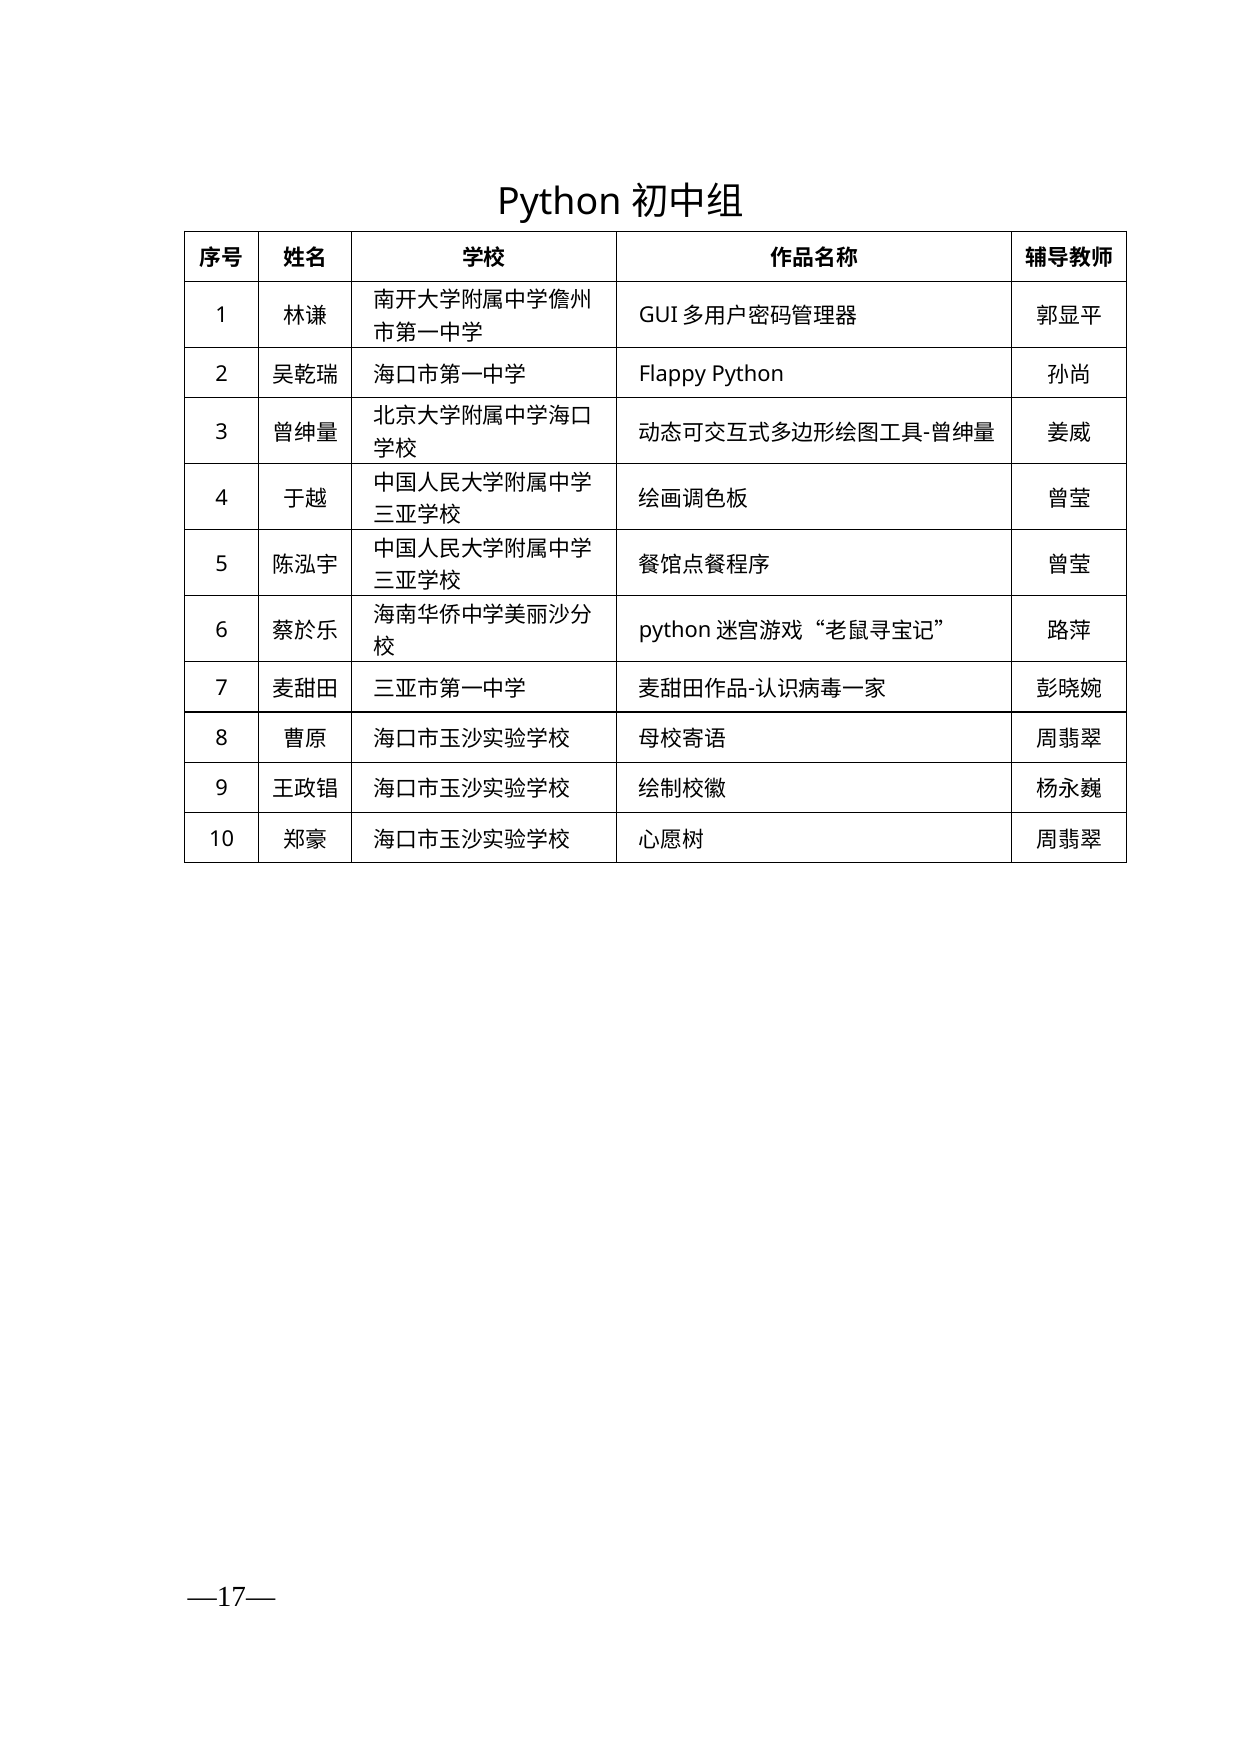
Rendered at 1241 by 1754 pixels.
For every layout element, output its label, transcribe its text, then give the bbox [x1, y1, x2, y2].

table_cell 麦甜田 [259, 662, 351, 711]
table_cell 周翡翠 [1012, 713, 1126, 762]
table_cell 孙尚 [1012, 348, 1126, 397]
table_cell 心愿树 [617, 813, 1011, 862]
table_cell 海口市玉沙实验学校 [352, 813, 616, 862]
table_cell 曾绅量 [259, 398, 351, 463]
table_cell python迷宫游戏“老鼠寻宝记” [617, 596, 1011, 661]
table_cell 海南华侨中学美丽沙分校 [352, 596, 616, 661]
table_cell Flappy Python [617, 348, 1011, 397]
table_cell 路萍 [1012, 596, 1126, 661]
table_cell 海口市玉沙实验学校 [352, 763, 616, 812]
table_header 姓名 [259, 232, 351, 281]
table_cell 3 [185, 398, 258, 463]
table_cell 餐馆点餐程序 [617, 530, 1011, 595]
table_cell 于越 [259, 464, 351, 529]
table_cell 郑豪 [259, 813, 351, 862]
table_cell 郭显平 [1012, 282, 1126, 347]
table_header 序号 [185, 232, 258, 281]
table_cell 彭晓婉 [1012, 662, 1126, 711]
table_cell 南开大学附属中学儋州市第一中学 [352, 282, 616, 347]
table_cell 中国人民大学附属中学三亚学校 [352, 530, 616, 595]
table_cell 林谦 [259, 282, 351, 347]
table_cell 曾莹 [1012, 464, 1126, 529]
table_cell 曾莹 [1012, 530, 1126, 595]
table_cell 5 [185, 530, 258, 595]
table_cell 9 [185, 763, 258, 812]
table_cell 海口市第一中学 [352, 348, 616, 397]
table_cell 蔡於乐 [259, 596, 351, 661]
table_cell 6 [185, 596, 258, 661]
table_cell 麦甜田作品-认识病毒一家 [617, 662, 1011, 711]
table_cell 4 [185, 464, 258, 529]
table_cell 王政锠 [259, 763, 351, 812]
table_cell GUI多用户密码管理器 [617, 282, 1011, 347]
text Python 初中组 [187, 166, 1053, 231]
table_cell 三亚市第一中学 [352, 662, 616, 711]
table_cell 2 [185, 348, 258, 397]
table_cell 1 [185, 282, 258, 347]
table_cell 8 [185, 713, 258, 762]
table_cell 10 [185, 813, 258, 862]
table_cell 海口市玉沙实验学校 [352, 713, 616, 762]
table_cell 母校寄语 [617, 713, 1011, 762]
table_header 学校 [352, 232, 616, 281]
table_cell 姜威 [1012, 398, 1126, 463]
table_cell 中国人民大学附属中学三亚学校 [352, 464, 616, 529]
table_header 作品名称 [617, 232, 1011, 281]
table_cell 杨永巍 [1012, 763, 1126, 812]
table_cell 曹原 [259, 713, 351, 762]
table_cell 陈泓宇 [259, 530, 351, 595]
table_cell 7 [185, 662, 258, 711]
table_cell 周翡翠 [1012, 813, 1126, 862]
table_cell 绘制校徽 [617, 763, 1011, 812]
table_cell 北京大学附属中学海口学校 [352, 398, 616, 463]
table_cell 动态可交互式多边形绘图工具-曾绅量 [617, 398, 1011, 463]
table_header 辅导教师 [1012, 232, 1126, 281]
table_cell 吴乾瑞 [259, 348, 351, 397]
table_cell 绘画调色板 [617, 464, 1011, 529]
